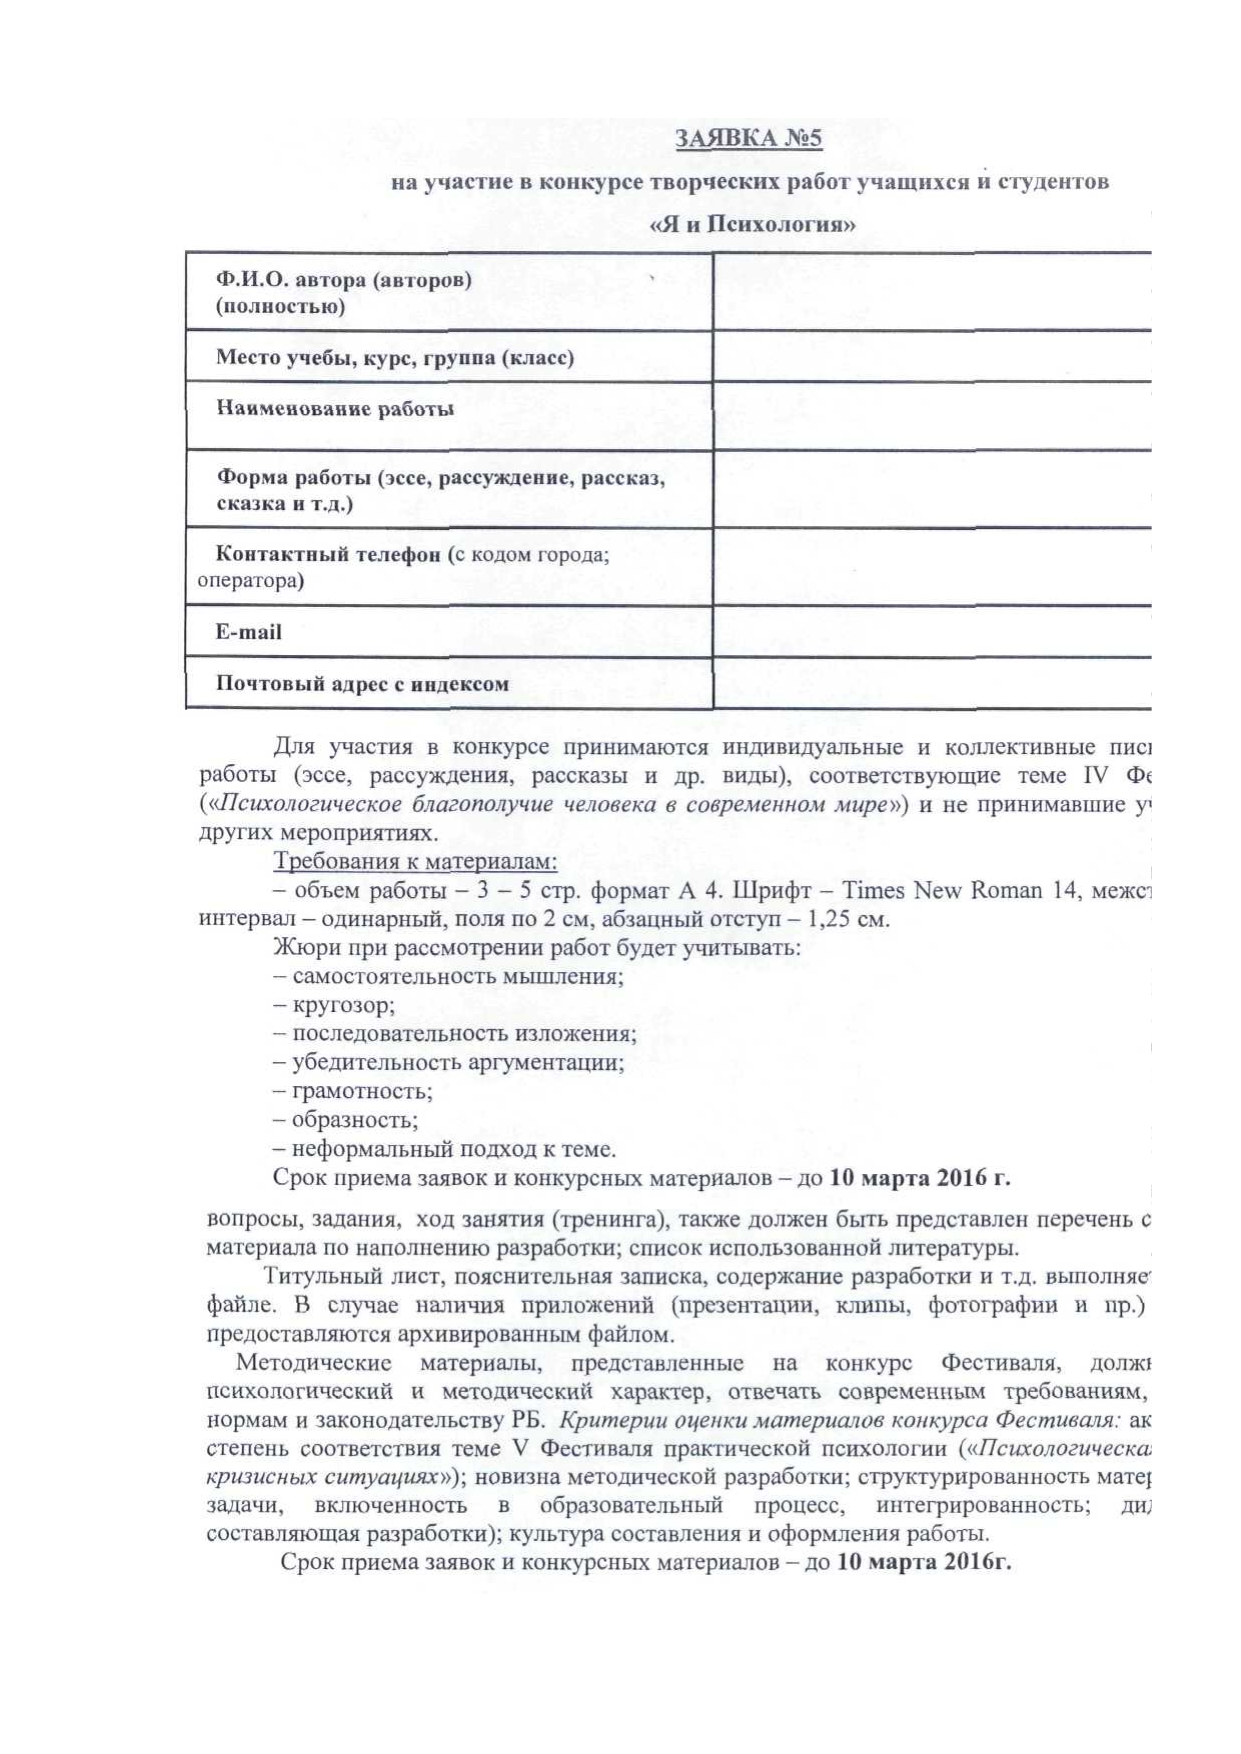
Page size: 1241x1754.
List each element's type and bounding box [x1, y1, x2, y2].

picture [177, 118, 1152, 1594]
